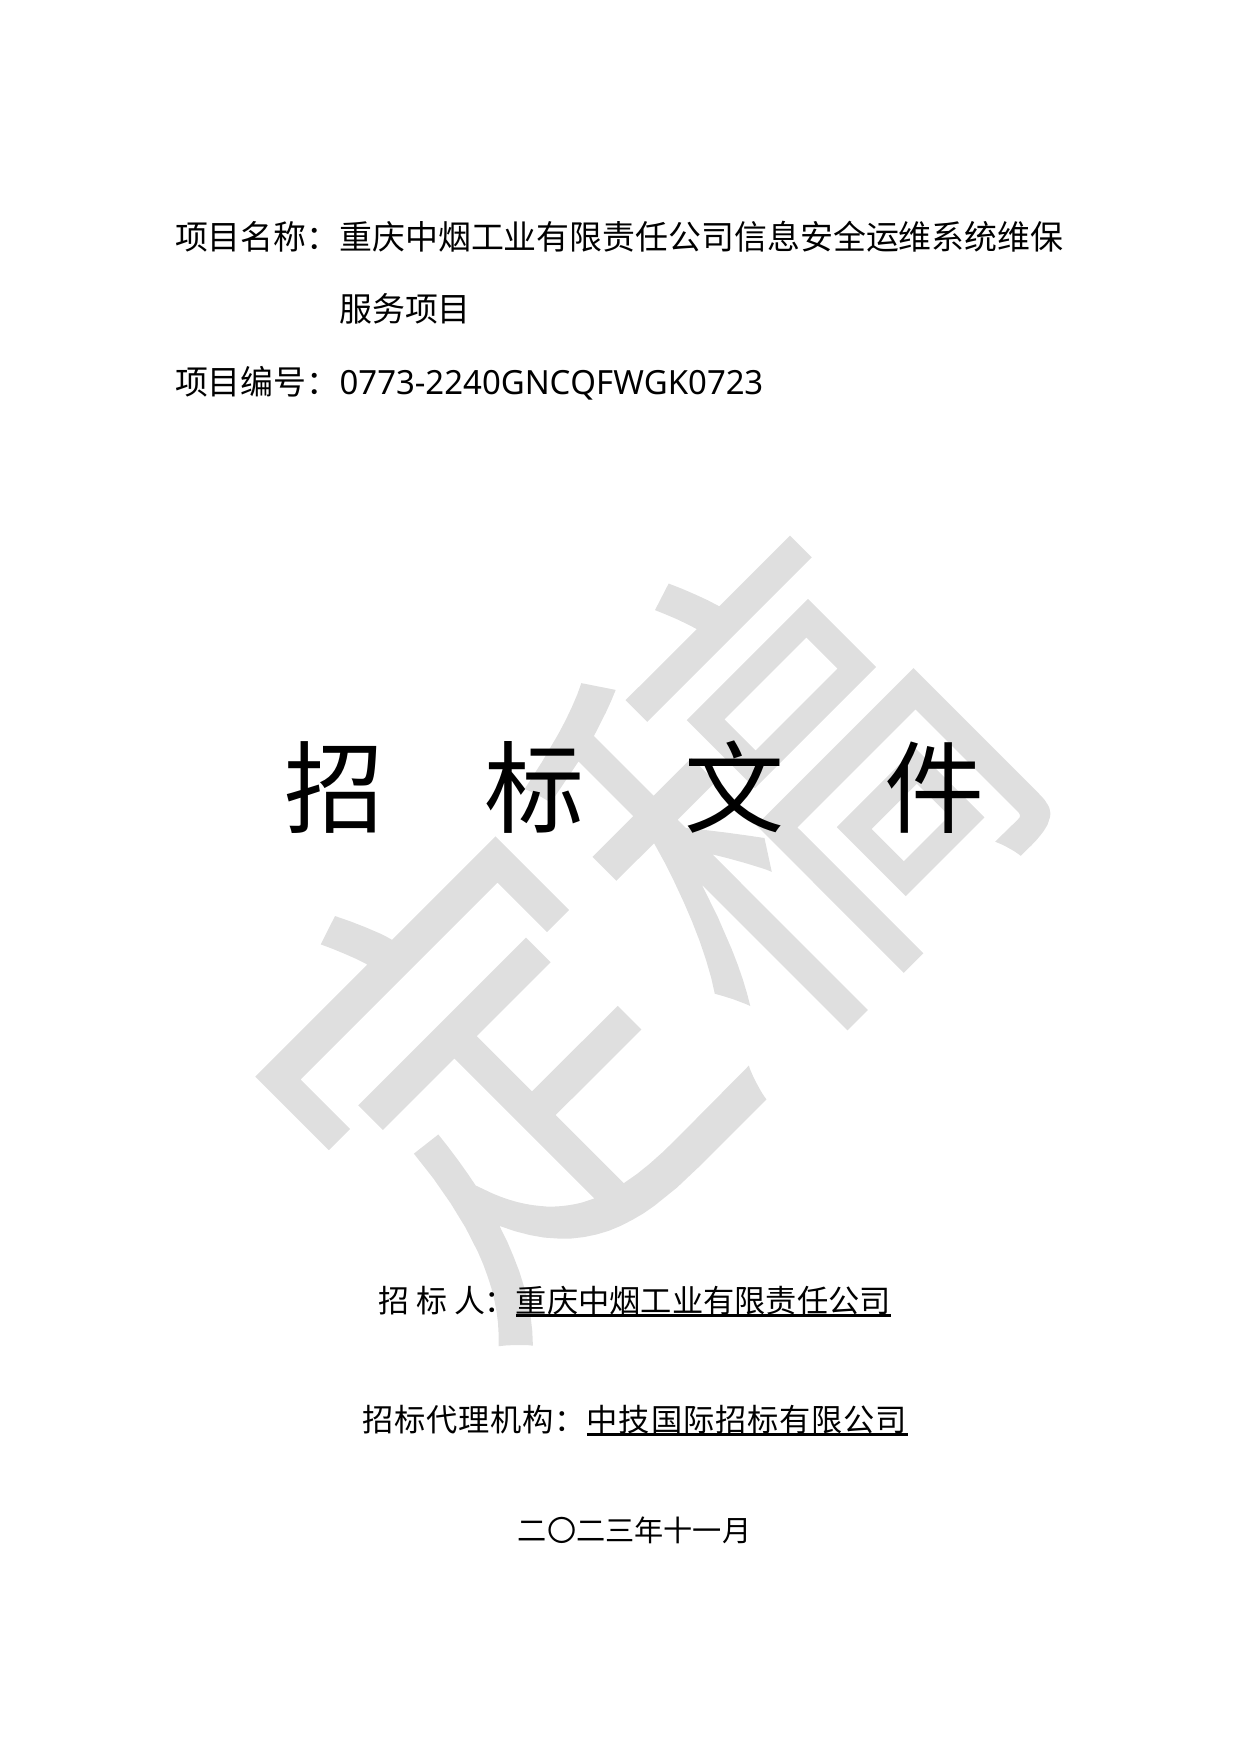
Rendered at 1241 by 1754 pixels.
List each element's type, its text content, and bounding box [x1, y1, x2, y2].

text 招 标 人：重庆中烟工业有限责任公司 [175, 1276, 1094, 1321]
text 项目名称：重庆中烟工业有限责任公司信息安全运维系统维保服务项目 [175, 211, 1094, 331]
text 二〇二三年十一月 [175, 1505, 1094, 1550]
text 招 标 文 件 [175, 725, 1094, 850]
text 招标代理机构：中技国际招标有限公司 [175, 1395, 1094, 1440]
text 项目编号：0773-2240GNCQFWGK0723 [175, 355, 1094, 404]
